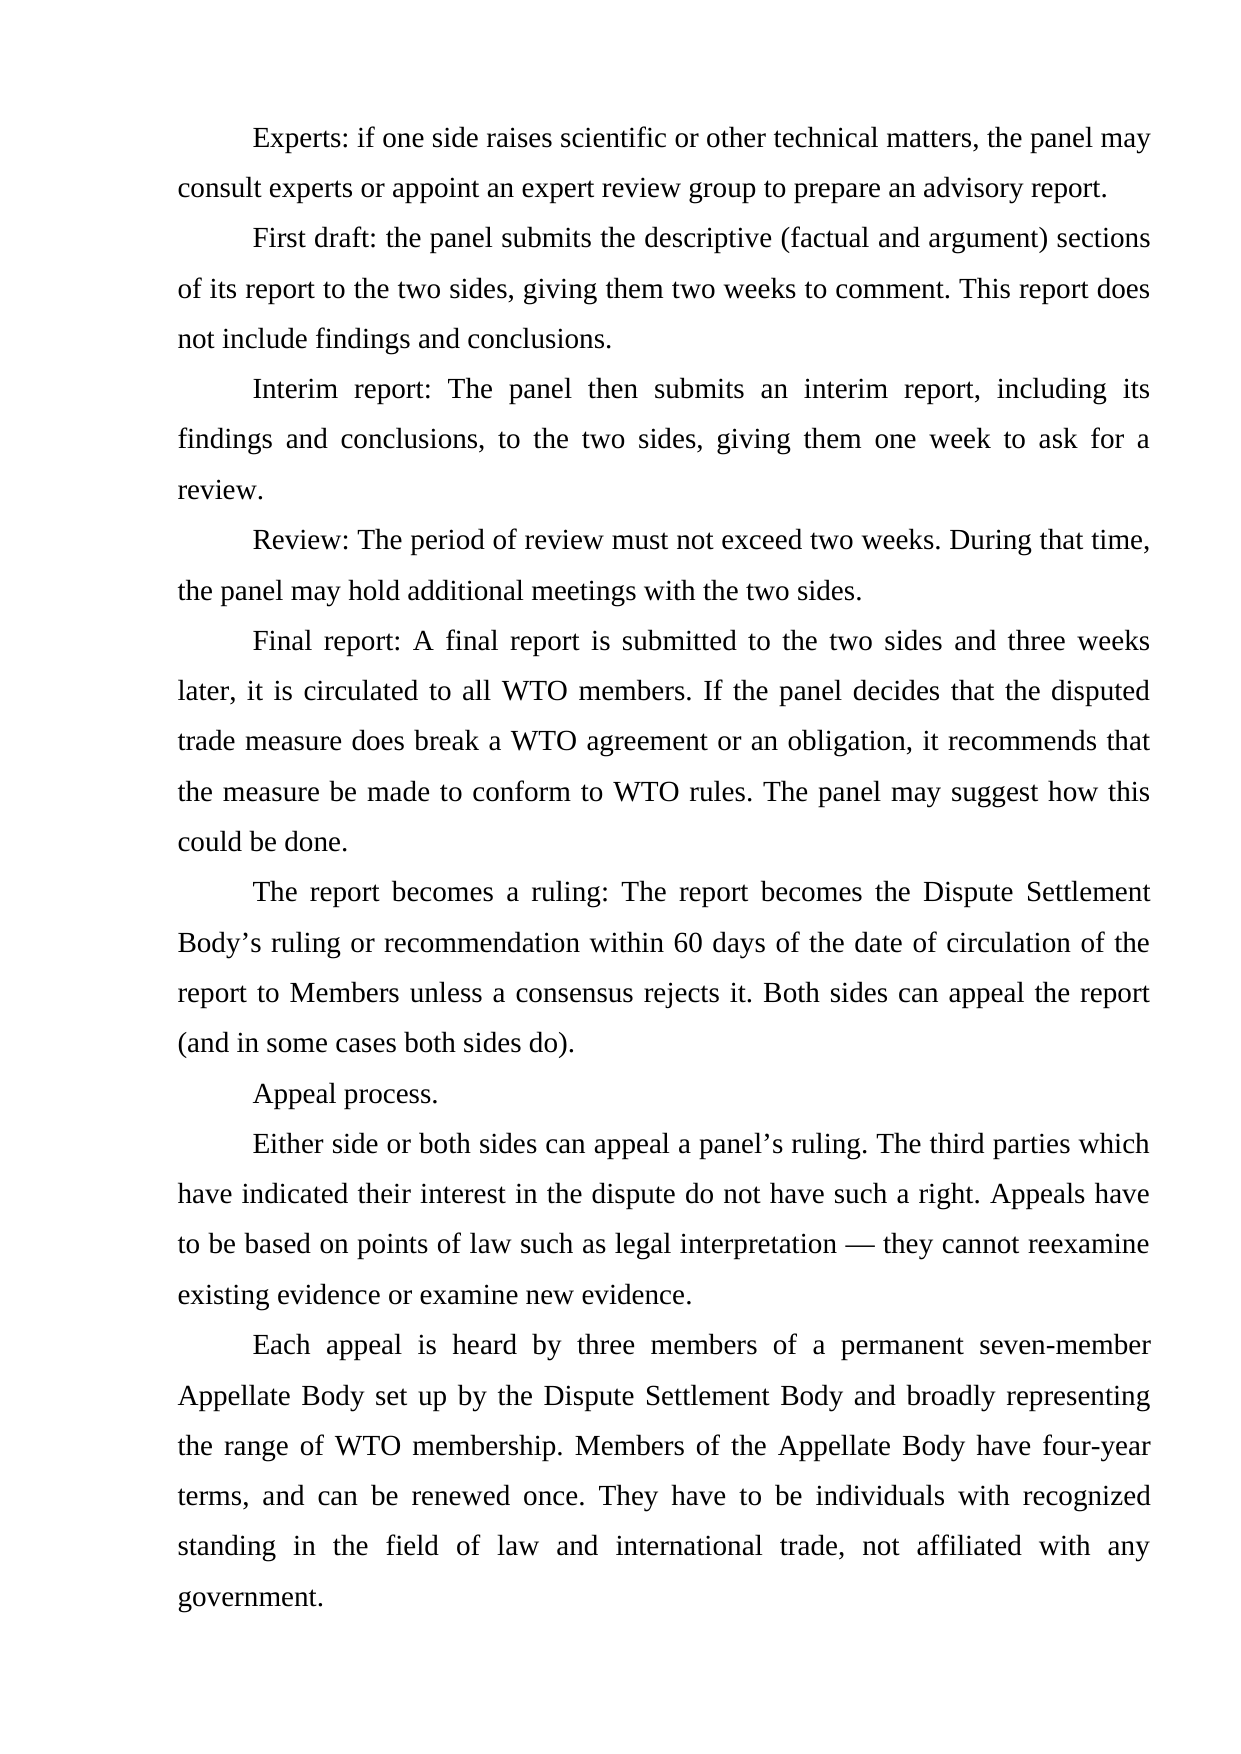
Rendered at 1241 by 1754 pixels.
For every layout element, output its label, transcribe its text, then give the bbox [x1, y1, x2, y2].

text Experts: if one side raises scientific or other technical matters, the panel may consult experts or appoint an expert review group to prepare an advisory report. [177, 120, 1152, 204]
text Interim report: The panel then submits an interim report, including its findings and conclusions, to the two sides, giving them one week to ask for a review. [177, 371, 1152, 506]
text First draft: the panel submits the descriptive (factual and argument) sections of its report to the two sides, giving them two weeks to comment. This report does not include findings and conclusions. [177, 220, 1152, 354]
text The report becomes a ruling: The report becomes the Dispute Settlement Body’s ruling or recommendation within 60 days of the date of circulation of the report to Members unless a consensus rejects it. Both sides can appeal the report (and in some cases both sides do). [177, 874, 1152, 1059]
text Final report: A final report is submitted to the two sides and three weeks later, it is circulated to all WTO members. If the panel decides that the disputed trade measure does break a WTO agreement or an obligation, it recommends that the measure be made to conform to WTO rules. The panel may suggest how this could be done. [177, 623, 1152, 858]
subtitle Appeal process. [177, 1076, 1152, 1109]
text Either side or both sides can appeal a panel’s ruling. The third parties which have indicated their interest in the dispute do not have such a right. Appeals have to be based on points of law such as legal interpretation — they cannot reexamine existing evidence or examine new evidence. [177, 1126, 1152, 1311]
text Review: The period of review must not exceed two weeks. During that time, the panel may hold additional meetings with the two sides. [177, 522, 1152, 606]
text Each appeal is heard by three members of a permanent seven-member Appellate Body set up by the Dispute Settlement Body and broadly representing the range of WTO membership. Members of the Appellate Body have four-year terms, and can be renewed once. They have to be individuals with recognized standing in the field of law and international trade, not affiliated with any government. [177, 1327, 1152, 1612]
